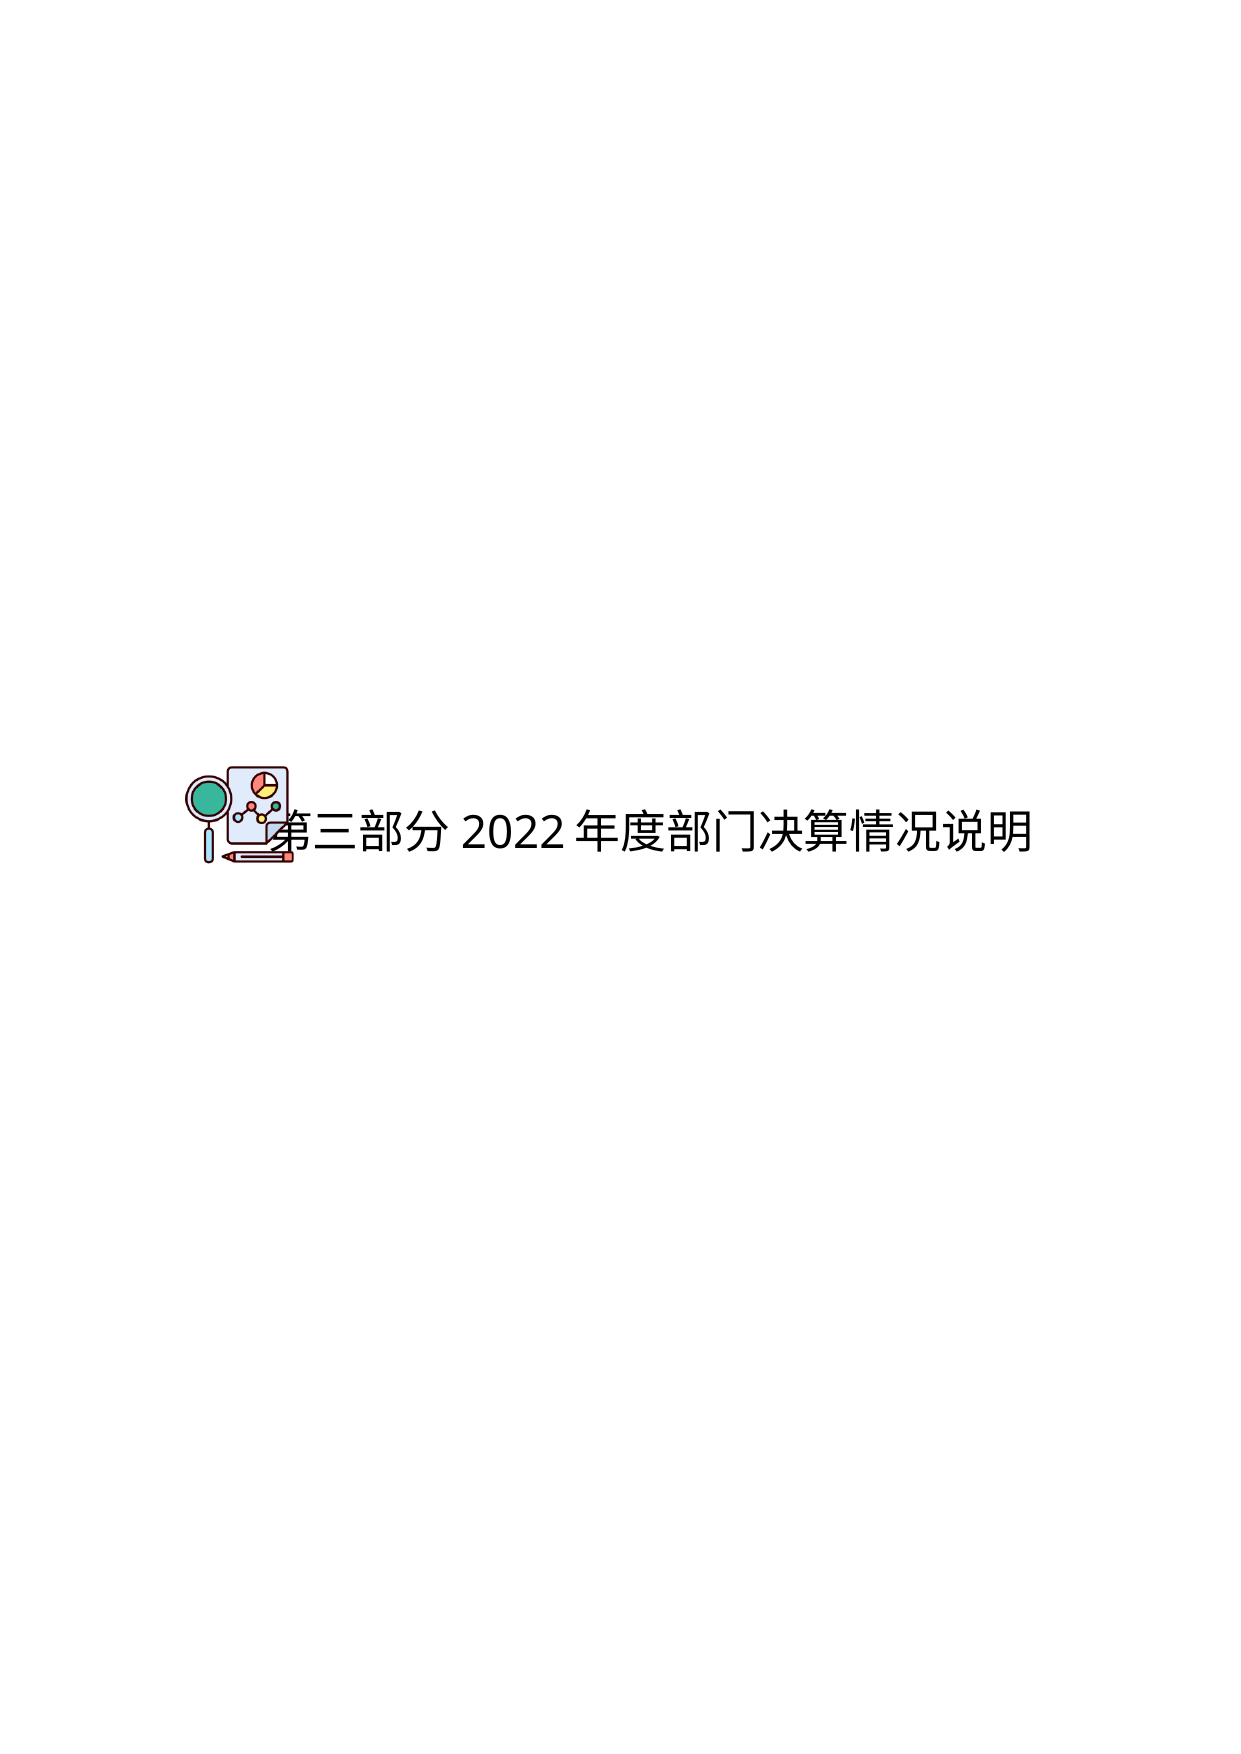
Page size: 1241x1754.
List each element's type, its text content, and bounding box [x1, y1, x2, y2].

text 第三部分 2022年度部门决算情况说明 [159, 779, 1081, 877]
picture [185, 760, 294, 869]
